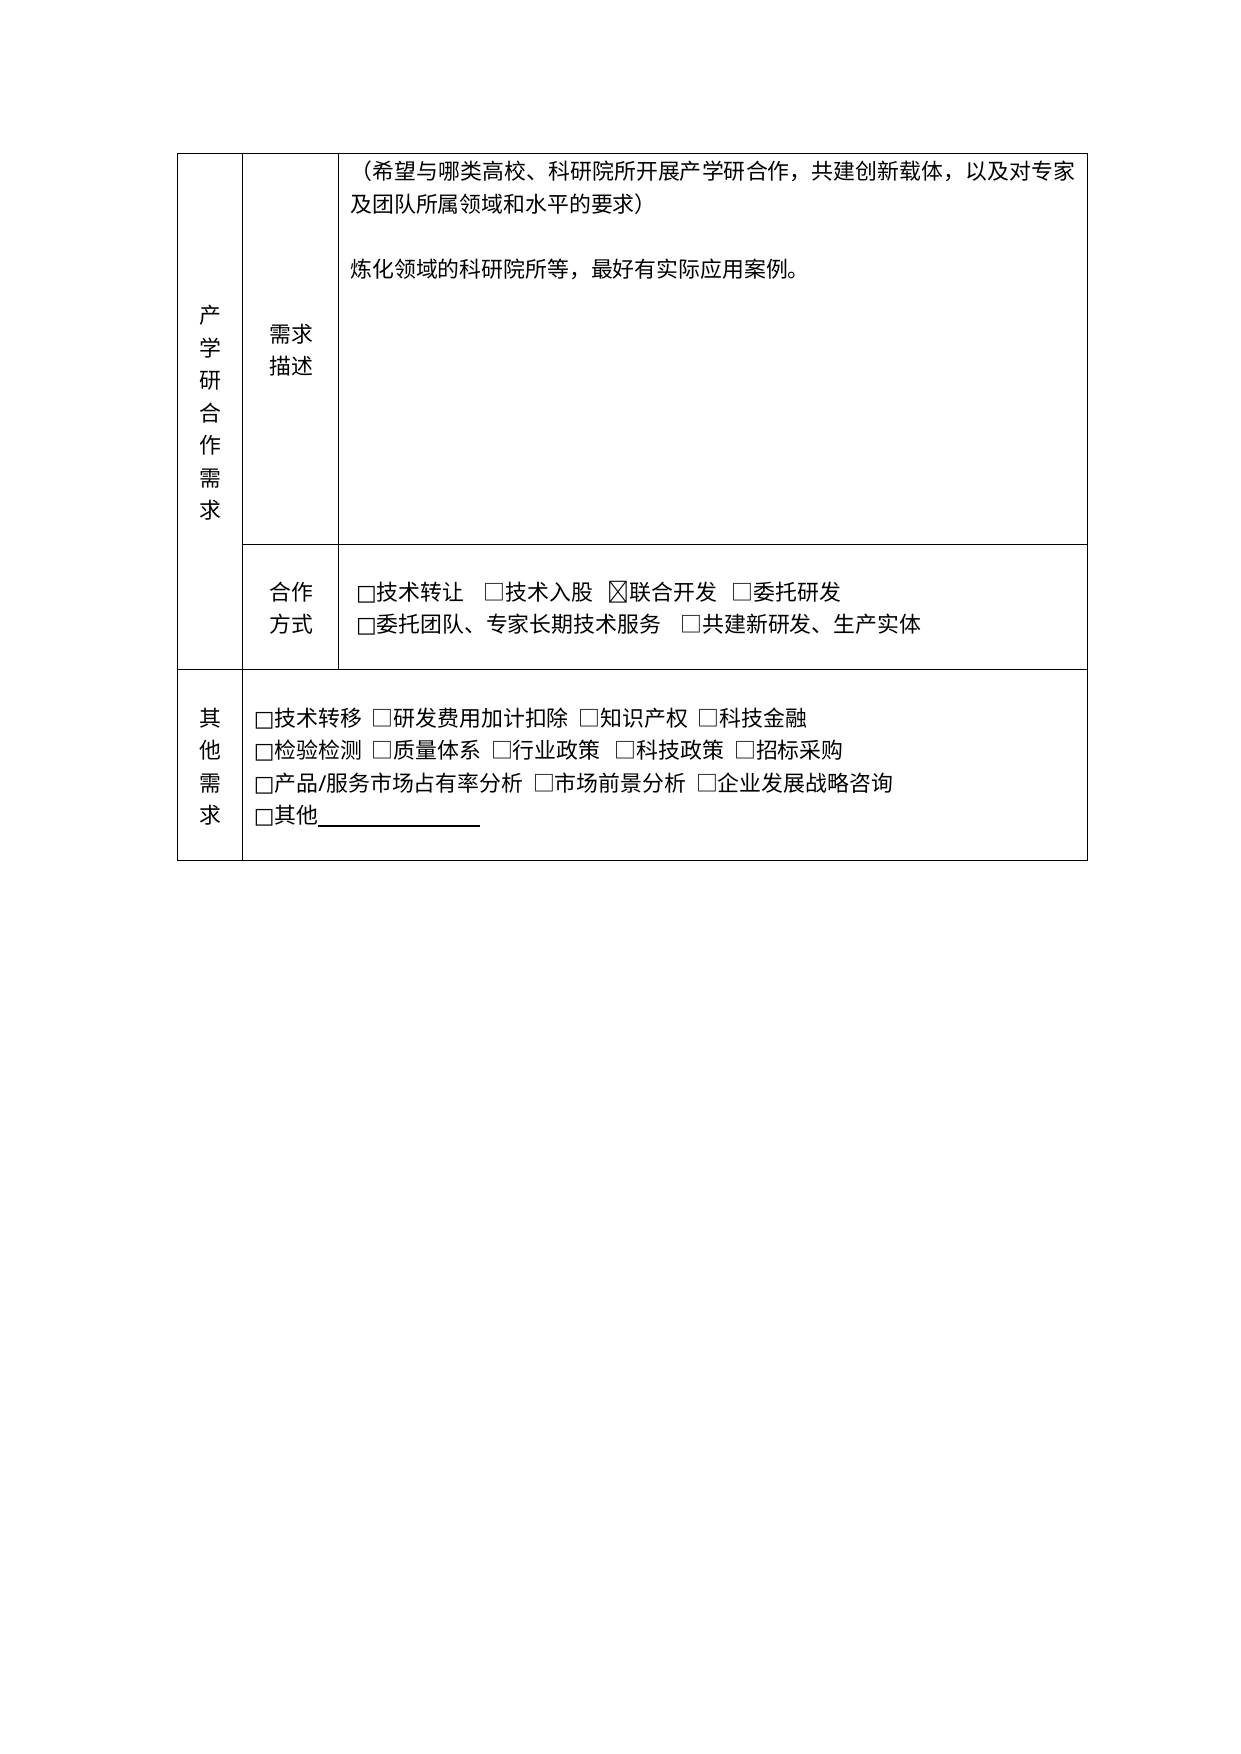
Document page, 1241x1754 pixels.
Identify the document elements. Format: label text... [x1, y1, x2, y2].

table_cell 其他需求 [178, 670, 242, 860]
table_cell □技术转移 □研发费用加计扣除 □知识产权 □科技金融 □检验检测 □质量体系 □行业政策 □科技政策 □招标采购 □产品/服务市场占有率分析 □市场前景分析 □企业发展战略咨询 □其他 [243, 670, 1087, 860]
table_cell （希望与哪类高校、科研院所开展产学研合作，共建创新载体，以及对专家及团队所属领域和水平的要求） 炼化领域的科研院所等，最好有实际应用案例。 [339, 154, 1087, 544]
table_cell 产学研合作需求 [178, 154, 242, 669]
table_cell 需求 描述 [243, 154, 338, 544]
table_cell 合作 方式 [243, 545, 338, 669]
table_cell □技术转让 □技术入股 联合开发 □委托研发 □委托团队、专家长期技术服务 □共建新研发、生产实体 [339, 545, 1087, 669]
